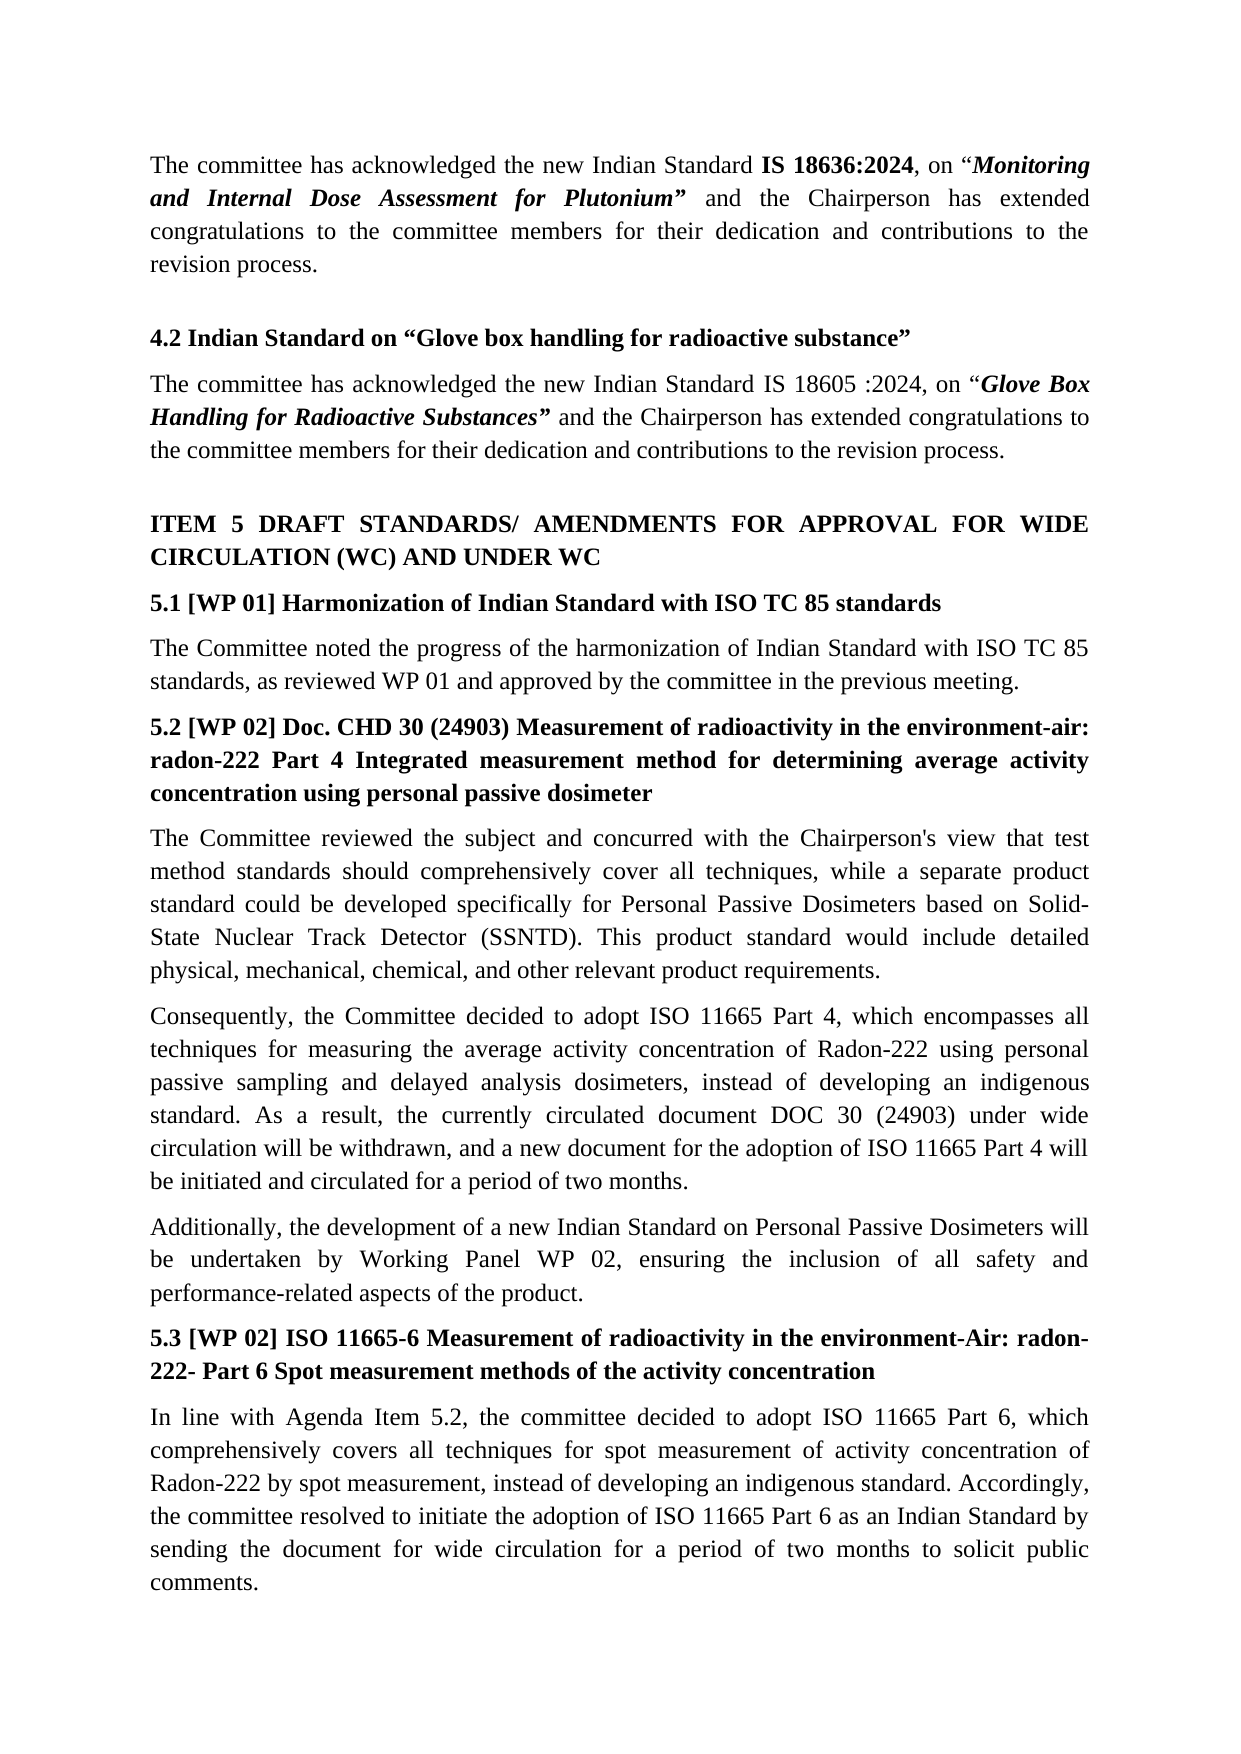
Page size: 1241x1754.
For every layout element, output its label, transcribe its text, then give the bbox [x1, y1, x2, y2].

text 5.2 [WP 02] Doc. CHD 30 (24903) Measurement of radioactivity in the environment-air: radon-222 Part 4 Integrated measurement method for determining average activity concentration using personal passive dosimeter [150, 712, 1090, 807]
text Additionally, the development of a new Indian Standard on Personal Passive Dosimeters will be undertaken by Working Panel WP 02, ensuring the inclusion of all safety and performance-related aspects of the product. [150, 1212, 1090, 1306]
text The Committee noted the progress of the harmonization of Indian Standard with ISO TC 85 standards, as reviewed WP 01 and approved by the committee in the previous meeting. [150, 633, 1090, 695]
text The committee has acknowledged the new Indian Standard IS 18605 :2024, on “Glove Box Handling for Radioactive Substances” and the Chairperson has extended congratulations to the committee members for their dedication and contributions to the revision process. [150, 369, 1090, 464]
text The committee has acknowledged the new Indian Standard IS 18636:2024, on “Monitoring and Internal Dose Assessment for Plutonium” and the Chairperson has extended congratulations to the committee members for their dedication and contributions to the revision process. [150, 150, 1090, 278]
text 5.3 [WP 02] ISO 11665-6 Measurement of radioactivity in the environment-Air: radon-222- Part 6 Spot measurement methods of the activity concentration [150, 1323, 1090, 1385]
text In line with Agenda Item 5.2, the committee decided to adopt ISO 11665 Part 6, which comprehensively covers all techniques for spot measurement of activity concentration of Radon-222 by spot measurement, instead of developing an indigenous standard. Accordingly, the committee resolved to initiate the adoption of ISO 11665 Part 6 as an Indian Standard by sending the document for wide circulation for a period of two months to solicit public comments. [150, 1402, 1090, 1596]
text Consequently, the Committee decided to adopt ISO 11665 Part 4, which encompasses all techniques for measuring the average activity concentration of Radon-222 using personal passive sampling and delayed analysis dosimeters, instead of developing an indigenous standard. As a result, the currently circulated document DOC 30 (24903) under wide circulation will be withdrawn, and a new document for the adoption of ISO 11665 Part 4 will be initiated and circulated for a period of two months. [150, 1001, 1090, 1195]
text 5.1 [WP 01] Harmonization of Indian Standard with ISO TC 85 standards [150, 588, 1090, 616]
text ITEM 5 DRAFT STANDARDS/ AMENDMENTS FOR APPROVAL FOR WIDE CIRCULATION (WC) AND UNDER WC [150, 509, 1090, 571]
text The Committee reviewed the subject and concurred with the Chairperson's view that test method standards should comprehensively cover all techniques, while a separate product standard could be developed specifically for Personal Passive Dosimeters based on Solid-State Nuclear Track Detector (SSNTD). This product standard would include detailed physical, mechanical, chemical, and other relevant product requirements. [150, 823, 1090, 984]
text 4.2 Indian Standard on “Glove box handling for radioactive substance” [150, 323, 1090, 352]
